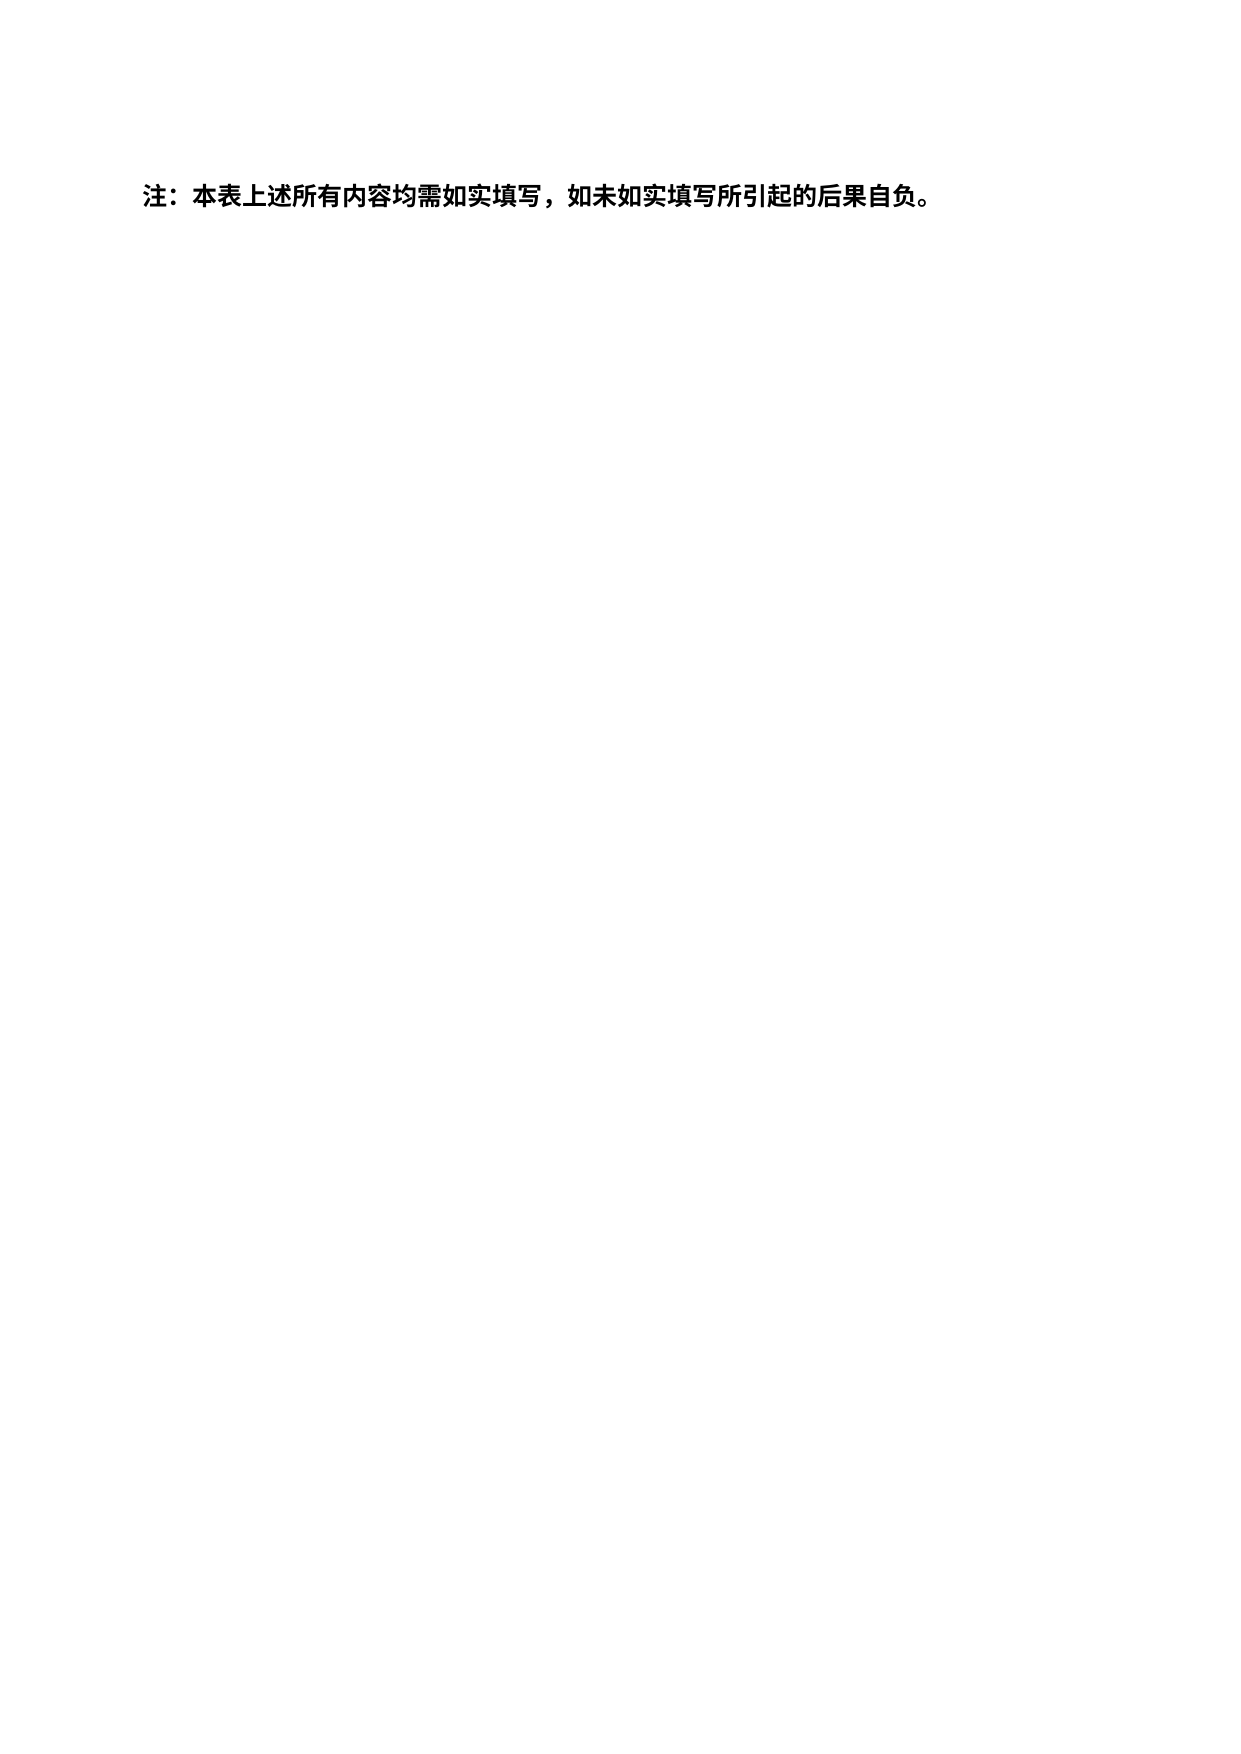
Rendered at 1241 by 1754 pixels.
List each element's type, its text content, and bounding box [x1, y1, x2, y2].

text 注：本表上述所有内容均需如实填写，如未如实填写所引起的后果自负。 [118, 162, 1098, 227]
